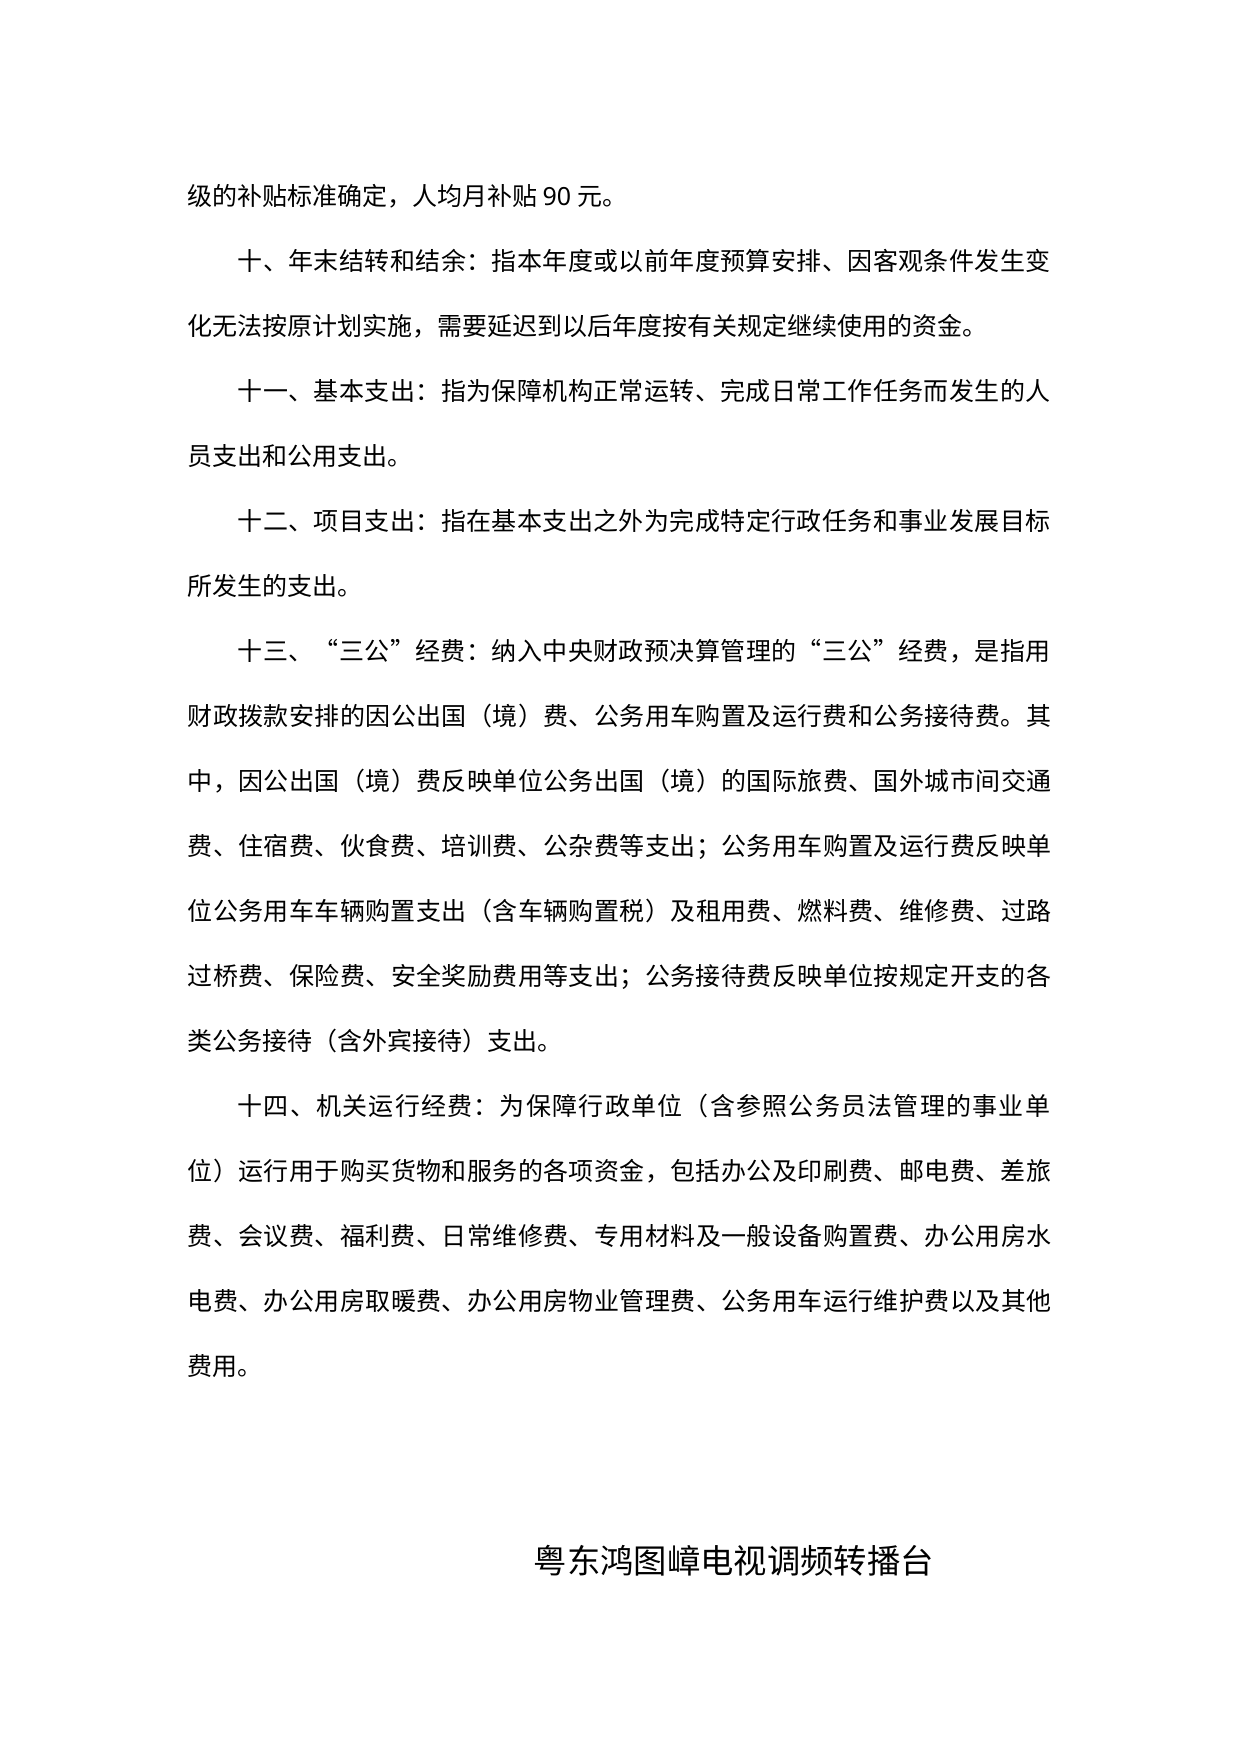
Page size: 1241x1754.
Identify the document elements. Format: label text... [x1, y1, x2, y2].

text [187, 162, 1053, 227]
text 十四、机关运行经费：为保障行政单位（含参照公务员法管理的事业单位）运行用于购买货物和服务的各项资金，包括办公及印刷费、邮电费、差旅费、会议费、福利费、日常维修费、专用材料及一般设备购置费、办公用房水电费、办公用房取暖费、办公用房物业管理费、公务用车运行维护费以及其他费用。 [187, 1072, 1053, 1397]
text 十二、项目支出：指在基本支出之外为完成特定行政任务和事业发展目标所发生的支出。 [187, 487, 1053, 617]
text 粤东鸿图嶂电视调频转播台 [187, 1527, 1053, 1592]
text 十、年末结转和结余：指本年度或以前年度预算安排、因客观条件发生变化无法按原计划实施，需要延迟到以后年度按有关规定继续使用的资金。 [187, 227, 1053, 357]
text 十一、基本支出：指为保障机构正常运转、完成日常工作任务而发生的人员支出和公用支出。 [187, 357, 1053, 487]
text 十三、“三公”经费：纳入中央财政预决算管理的“三公”经费，是指用财政拨款安排的因公出国（境）费、公务用车购置及运行费和公务接待费。其中，因公出国（境）费反映单位公务出国（境）的国际旅费、国外城市间交通费、住宿费、伙食费、培训费、公杂费等支出；公务用车购置及运行费反映单位公务用车车辆购置支出（含车辆购置税）及租用费、燃料费、维修费、过路过桥费、保险费、安全奖励费用等支出；公务接待费反映单位按规定开支的各类公务接待（含外宾接待）支出。 [187, 617, 1053, 1072]
